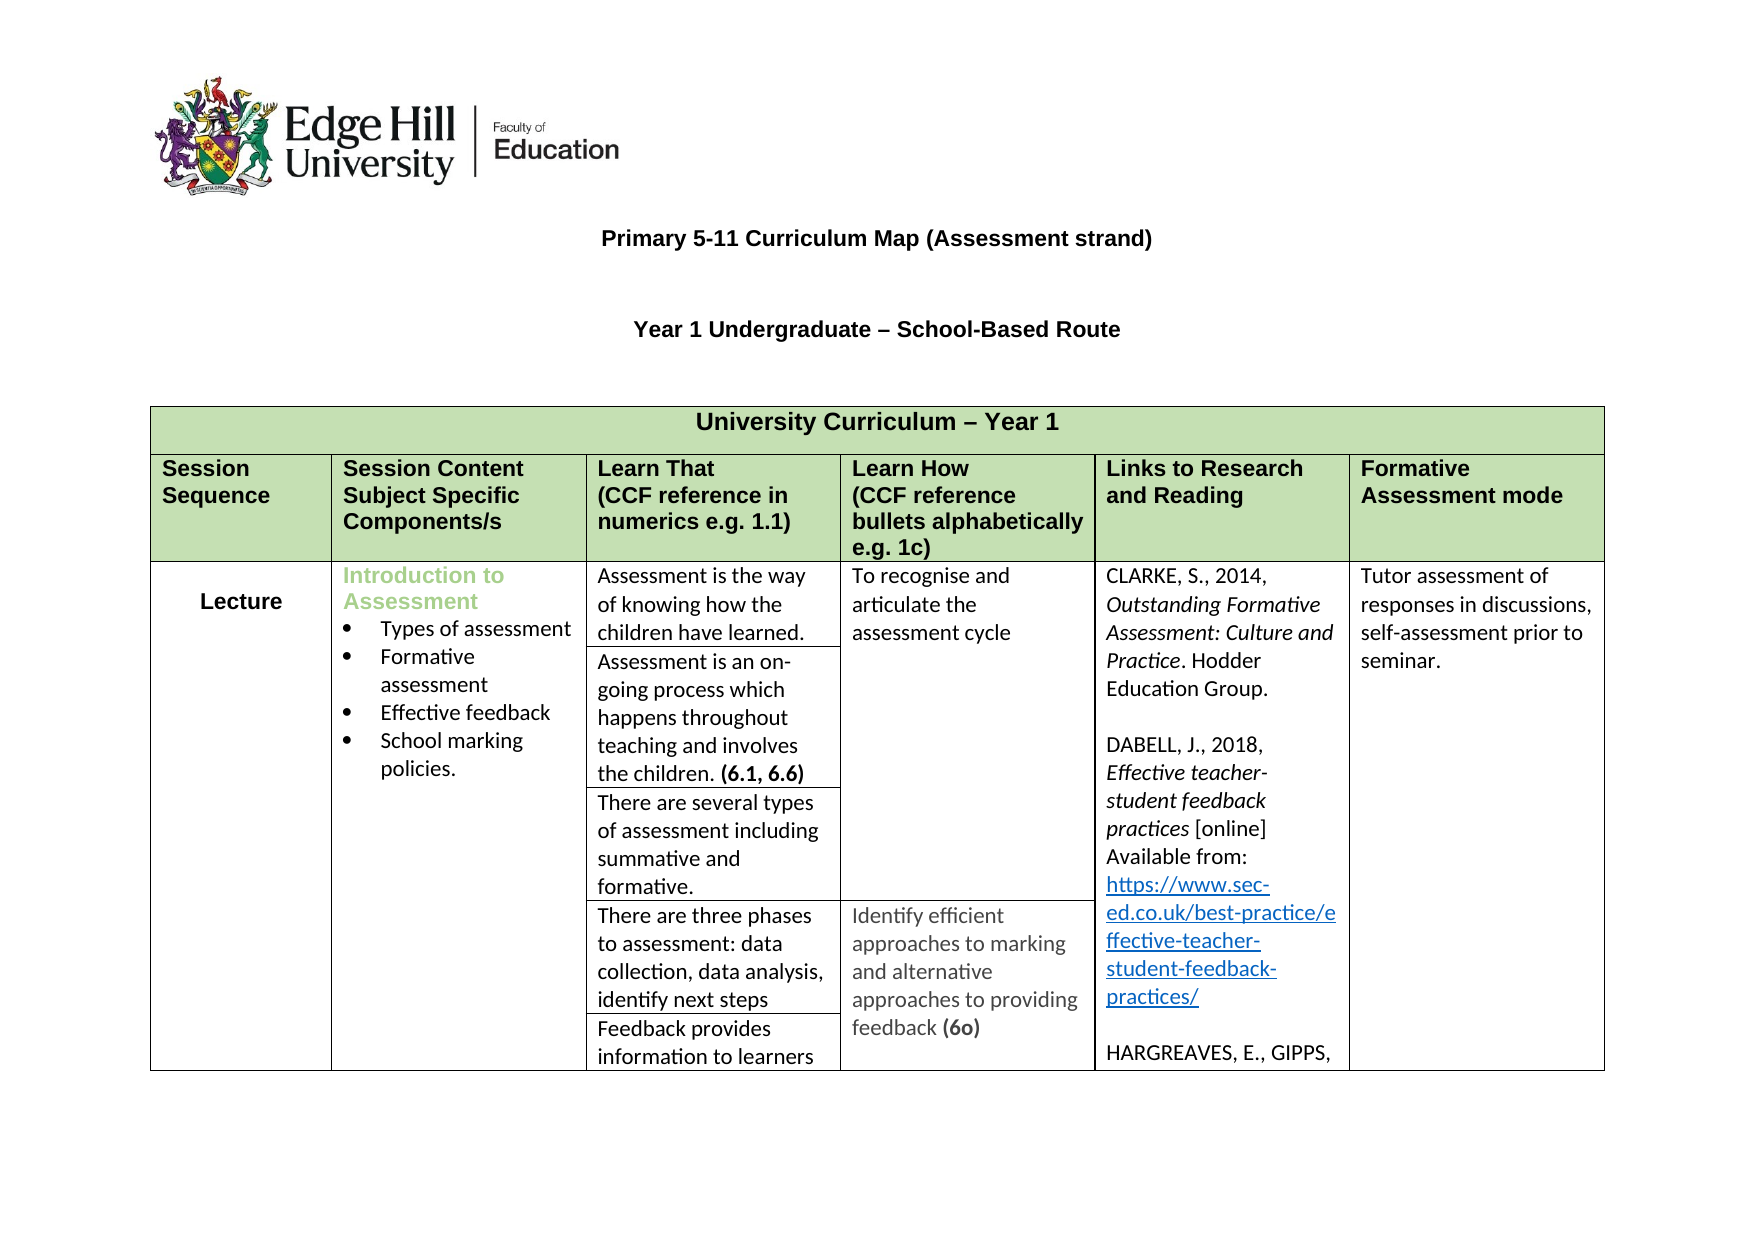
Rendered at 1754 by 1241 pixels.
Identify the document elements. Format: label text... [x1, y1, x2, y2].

picture [150, 73, 623, 198]
table_cell Assessment is an on-going process which happens throughout teaching and involves the children. (6.1, 6.6) [587, 647, 840, 787]
table_cell Assessment is the way of knowing how the children have learned. [587, 562, 840, 646]
table_cell Feedback provides information to learners about their performance and how to improve (6.5, 6.6). [587, 1014, 840, 1070]
table_cell Lecture [151, 562, 331, 1070]
table_cell To recognise and articulate the assessment cycle [841, 562, 1094, 900]
table_cell Learn That (CCF reference in numerics e.g. 1.1) [587, 455, 840, 561]
table_cell Session Content Subject Specific Components/s [332, 455, 586, 561]
table_cell Session Sequence [151, 455, 331, 561]
table_cell Tutor assessment of responses in discussions, self-assessment prior to seminar. [1350, 562, 1604, 1070]
text Year 1 Undergraduate – School-Based Route [150, 316, 1604, 342]
table_cell Introduction to Assessment Types of assessment Formative assessment Effective feedback School marking policies. [332, 562, 586, 1070]
table_cell There are several types of assessment including summative and formative. [587, 788, 840, 900]
table_cell There are three phases to assessment: data collection, data analysis, identify next steps [587, 901, 840, 1013]
table_cell Learn How (CCF reference bullets alphabetically e.g. 1c) [841, 455, 1094, 561]
table_cell CLARKE, S., 2014, Outstanding Formative Assessment: Culture and Practice. Hodder Education Group. DABELL, J., 2018, Effective teacher-student feedback practices [online] Available from: https://www.sec-ed.co.uk/best-practice/effective-teacher-student-feedback-practices/ HARGREAVES, E., GIPPS, C. and PICKERING, A., 2018, Assessment for Learning in T. CREMIN and C. BUNETT (eds.) Learning to Teach in the Primary School, Milton: Taylor & Francis [1096, 562, 1349, 1070]
table_cell Links to Research and Reading [1096, 455, 1349, 561]
table_header University Curriculum – Year 1 [151, 407, 1604, 454]
text Primary 5-11 Curriculum Map (Assessment strand) [150, 225, 1604, 252]
table_cell Identify efficient approaches to marking and alternative approaches to providing feedback (6o) [841, 901, 1094, 1070]
table_cell Formative Assessment mode [1350, 455, 1604, 561]
